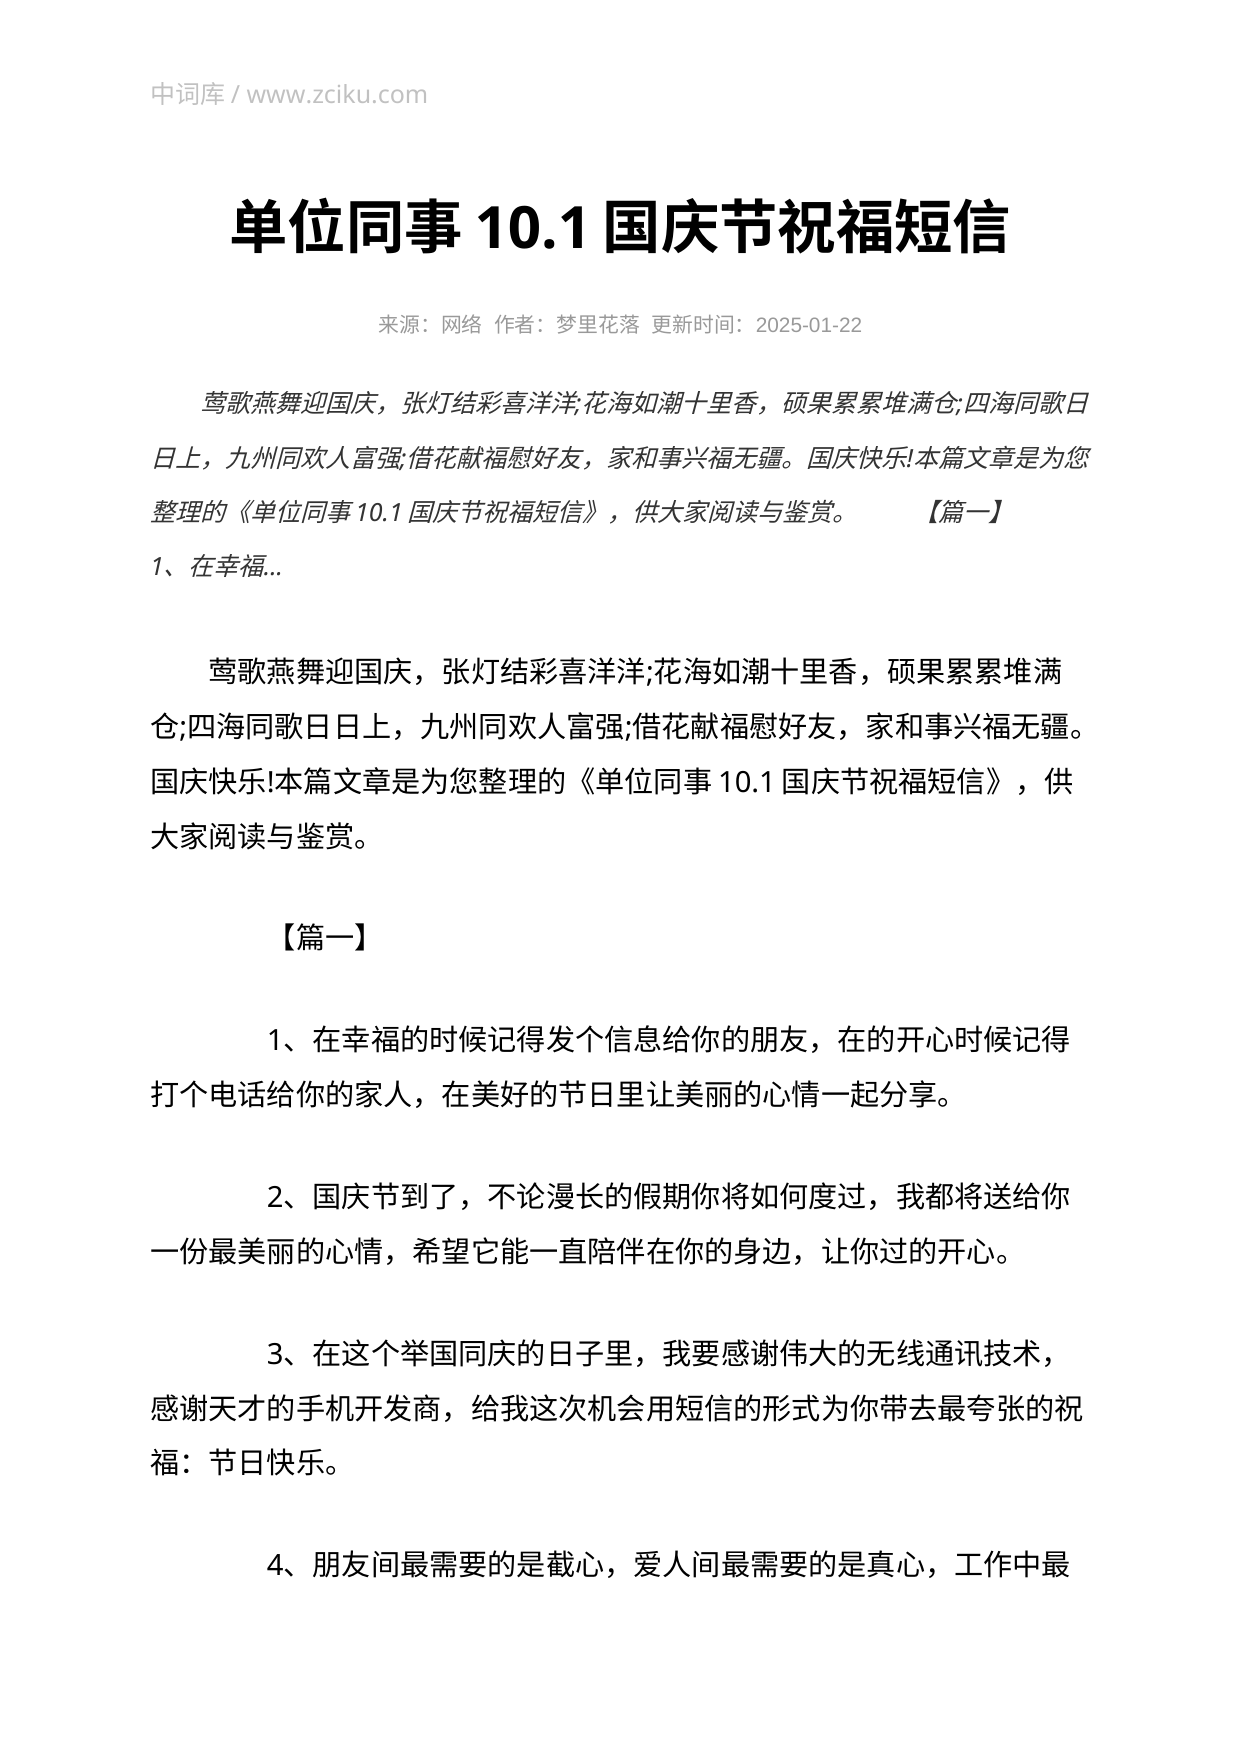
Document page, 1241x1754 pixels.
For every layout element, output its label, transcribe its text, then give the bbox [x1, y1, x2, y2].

subtitle 单位同事10.1国庆节祝福短信 [150, 181, 1090, 266]
text 莺歌燕舞迎国庆，张灯结彩喜洋洋;花海如潮十里香，硕果累累堆满仓;四海同歌日日上，九州同欢人富强;借花献福慰好友，家和事兴福无疆。国庆快乐!本篇文章是为您整理的《单位同事10.1国庆节祝福短信》，供大家阅读与鉴赏。 [150, 648, 1090, 855]
text 莺歌燕舞迎国庆，张灯结彩喜洋洋;花海如潮十里香，硕果累累堆满仓;四海同歌日日上，九州同欢人富强;借花献福慰好友，家和事兴福无疆。国庆快乐!本篇文章是为您整理的《单位同事10.1国庆节祝福短信》，供大家阅读与鉴赏。 【篇一】 1、在幸福... [150, 384, 1090, 583]
text 3、在这个举国同庆的日子里，我要感谢伟大的无线通讯技术，感谢天才的手机开发商，给我这次机会用短信的形式为你带去最夸张的祝福：节日快乐。 [150, 1330, 1090, 1482]
text 2、国庆节到了，不论漫长的假期你将如何度过，我都将送给你一份最美丽的心情，希望它能一直陪伴在你的身边，让你过的开心。 [150, 1173, 1090, 1271]
text 1、在幸福的时候记得发个信息给你的朋友，在的开心时候记得打个电话给你的家人，在美好的节日里让美丽的心情一起分享。 [150, 1017, 1090, 1114]
text 来源：网络 作者：梦里花落 更新时间：2025-01-22 [150, 313, 1090, 337]
text 【篇一】 [150, 915, 1090, 957]
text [150, 1542, 1090, 1584]
